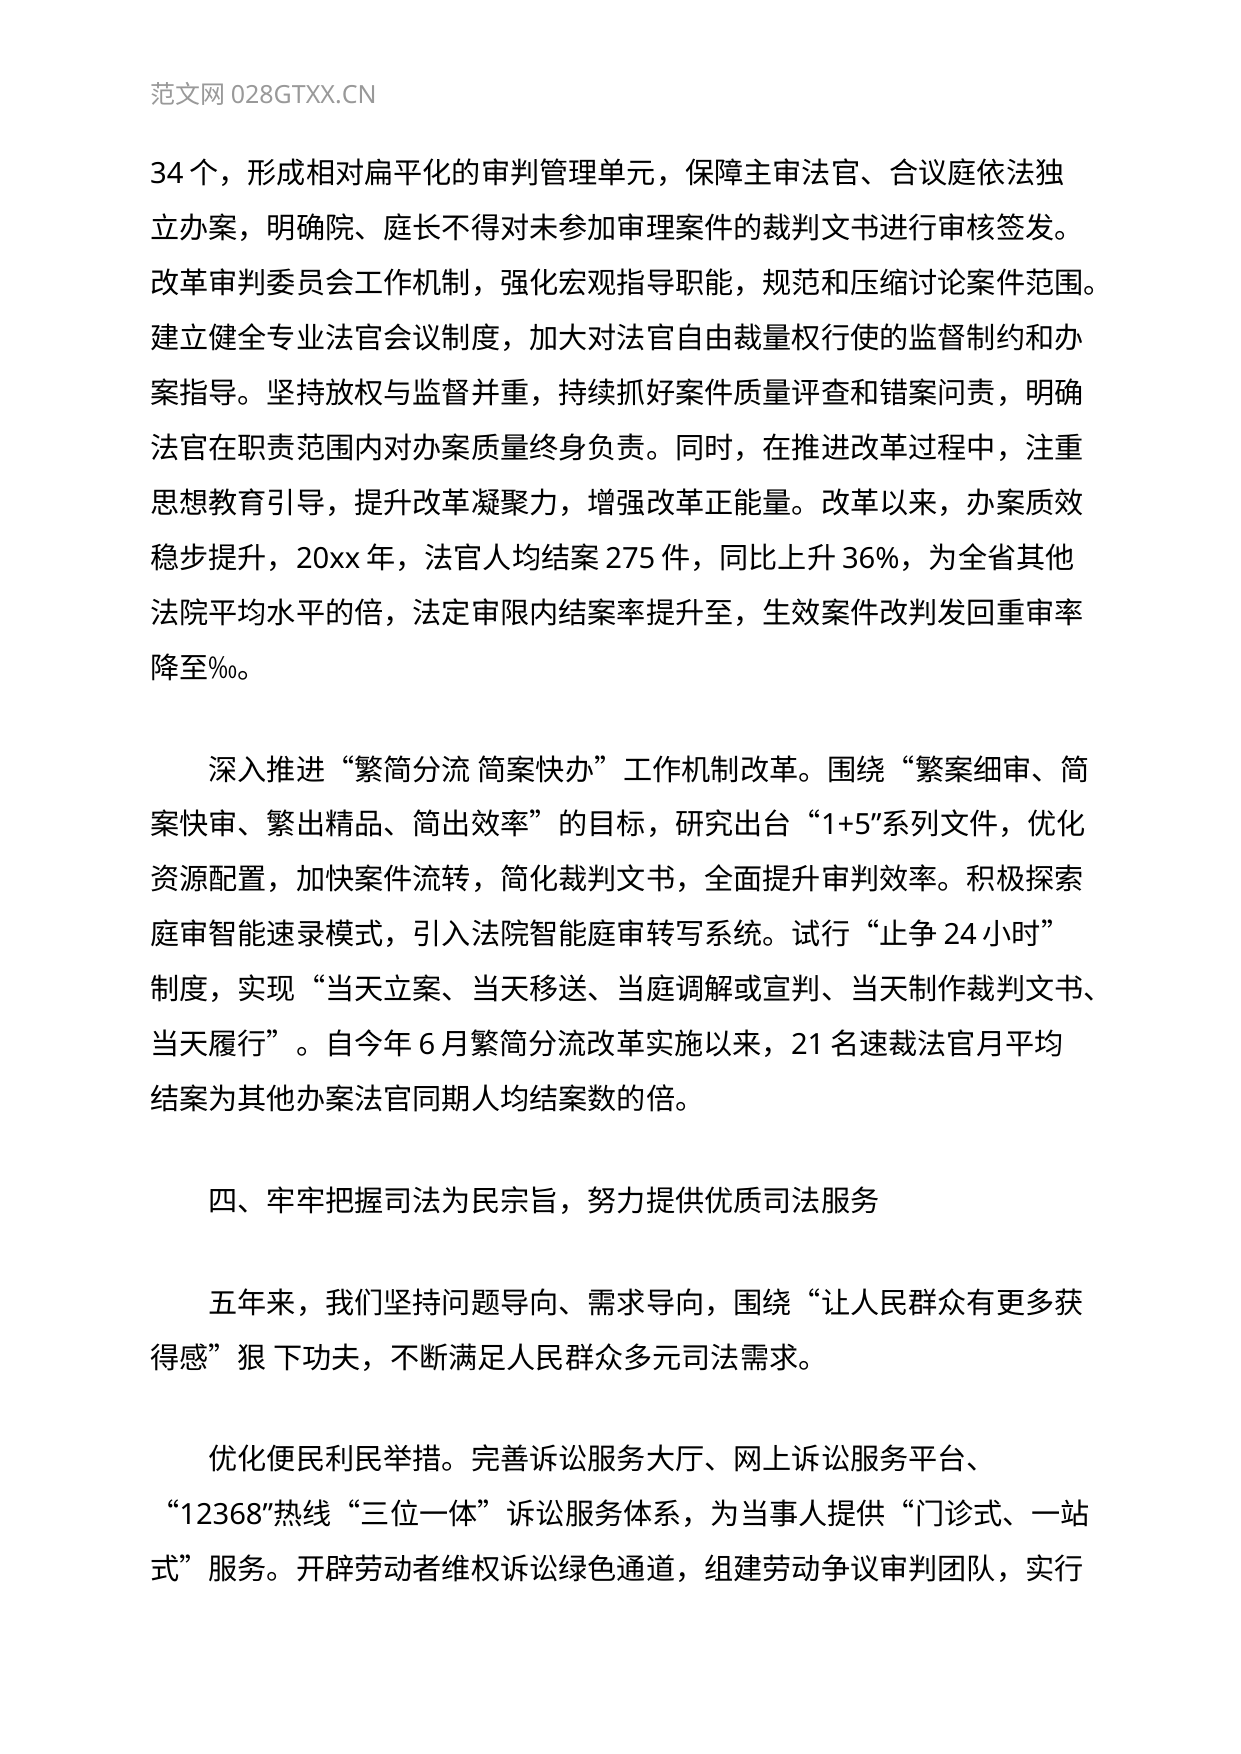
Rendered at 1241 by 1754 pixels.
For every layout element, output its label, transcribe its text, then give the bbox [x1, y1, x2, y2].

text 四、牢牢把握司法为民宗旨，努力提供优质司法服务 [150, 1177, 1090, 1220]
text 深入推进“繁简分流 简案快办”工作机制改革。围绕“繁案细审、简案快审、繁出精品、简出效率”的目标，研究出台“1+5”系列文件，优化资源配置，加快案件流转，简化裁判文书，全面提升审判效率。积极探索庭审智能速录模式，引入法院智能庭审转写系统。试行“止争24小时”制度，实现“当天立案、当天移送、当庭调解或宣判、当天制作裁判文书、当天履行”。自今年6月繁简分流改革实施以来，21名速裁法官月平均结案为其他办案法官同期人均结案数的倍。 [150, 746, 1090, 1118]
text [150, 1436, 1090, 1588]
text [150, 150, 1090, 687]
text 五年来，我们坚持问题导向、需求导向，围绕“让人民群众有更多获得感”狠 下功夫，不断满足人民群众多元司法需求。 [150, 1279, 1090, 1376]
